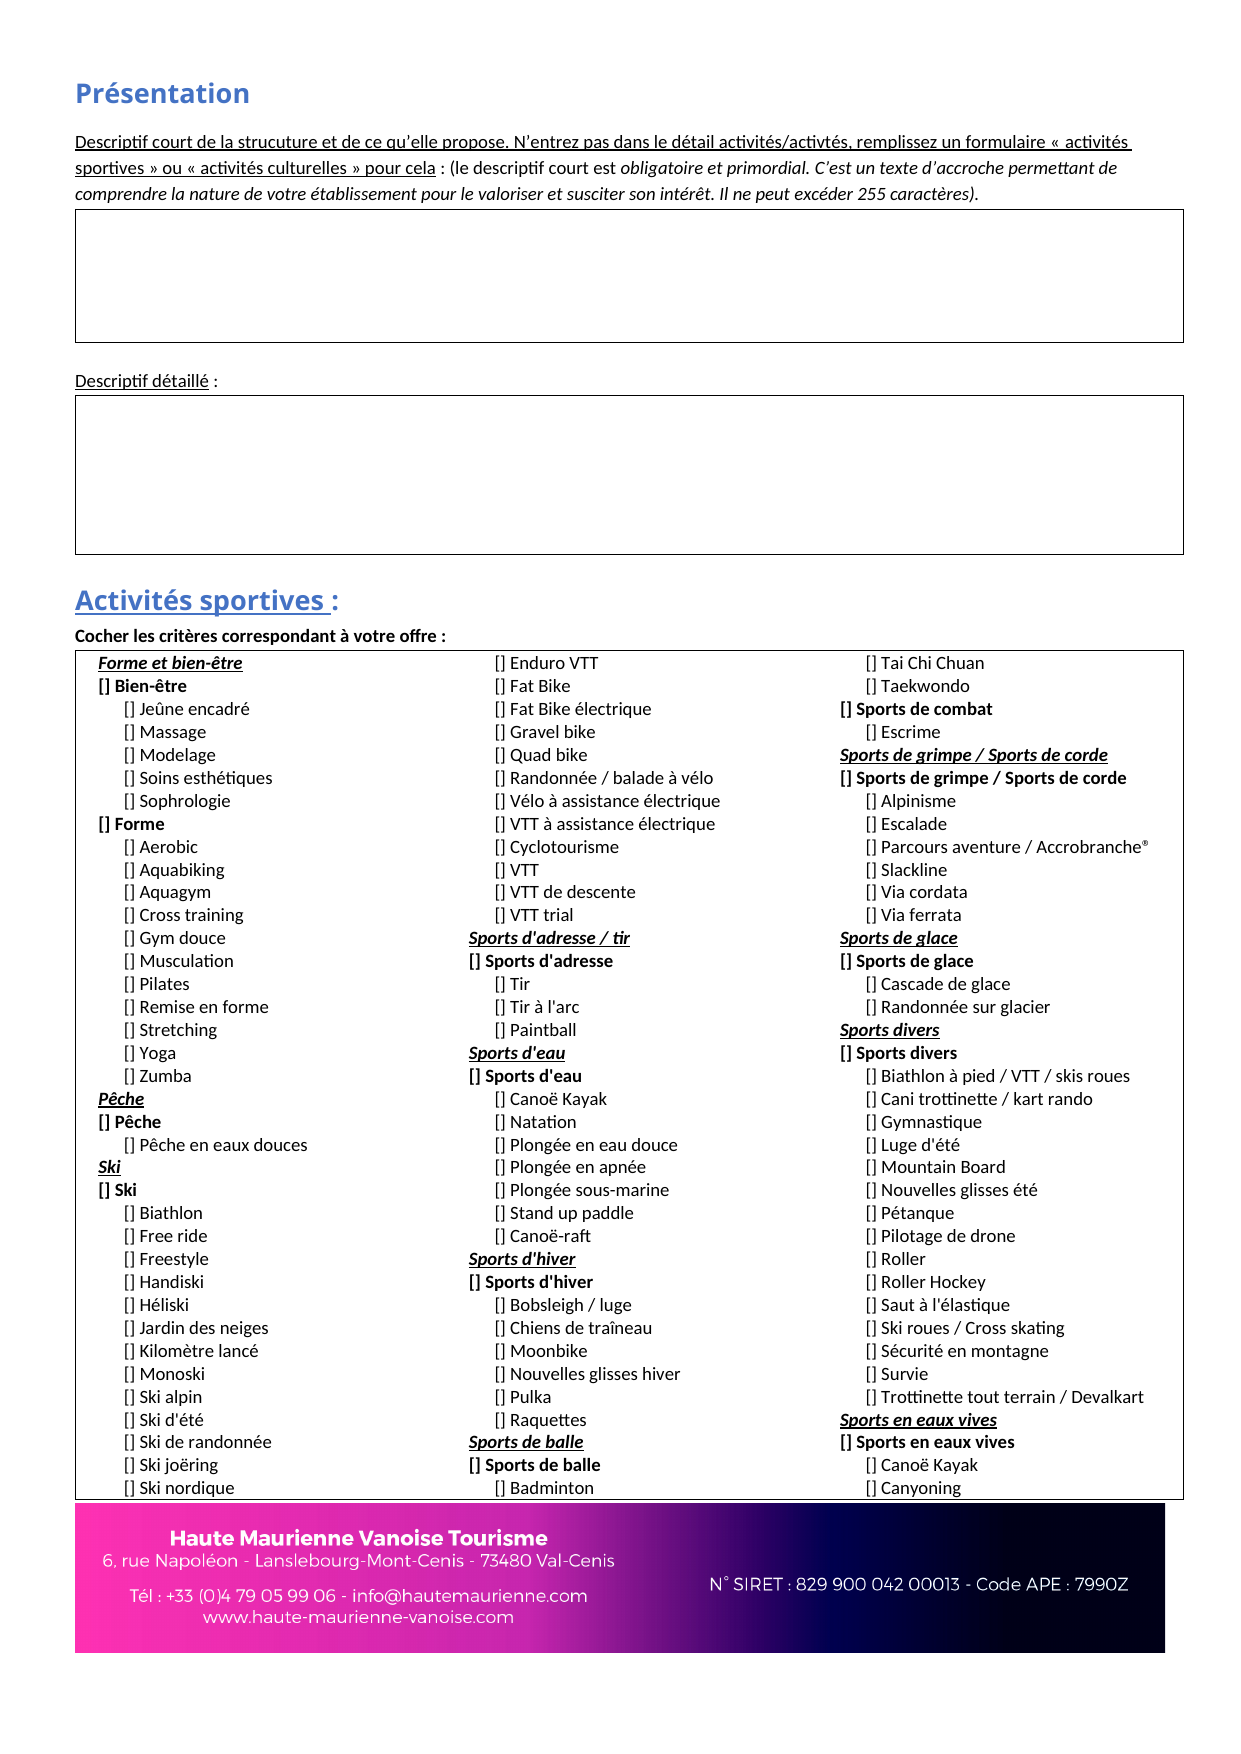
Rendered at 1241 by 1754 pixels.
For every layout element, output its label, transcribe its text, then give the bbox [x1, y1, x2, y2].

table_header [446, 651, 817, 1499]
table_header [76, 651, 446, 1499]
table_header [817, 651, 1183, 1499]
subtitle Présentation [75, 75, 1165, 112]
text Descriptif court de la strucuture et de ce qu’elle propose. N’entrez pas dans le détail activités/activtés, remplissez un formulaire « activités sportives » ou « activités culturelles » pour cela : (le descriptif court est obligatoire et primordial. C’est un texte d’accroche permettant de comprendre la nature de votre établissement pour le valoriser et susciter son intérêt. Il ne peut excéder 255 caractères). [75, 130, 1165, 206]
text Cocher les critères correspondant à votre offre : [75, 624, 1165, 647]
text Descriptif détaillé : [75, 369, 1165, 392]
table_header [76, 396, 1183, 554]
table_header [76, 210, 1183, 342]
text Activités sportives : [75, 582, 1165, 618]
picture [75, 1503, 1166, 1653]
